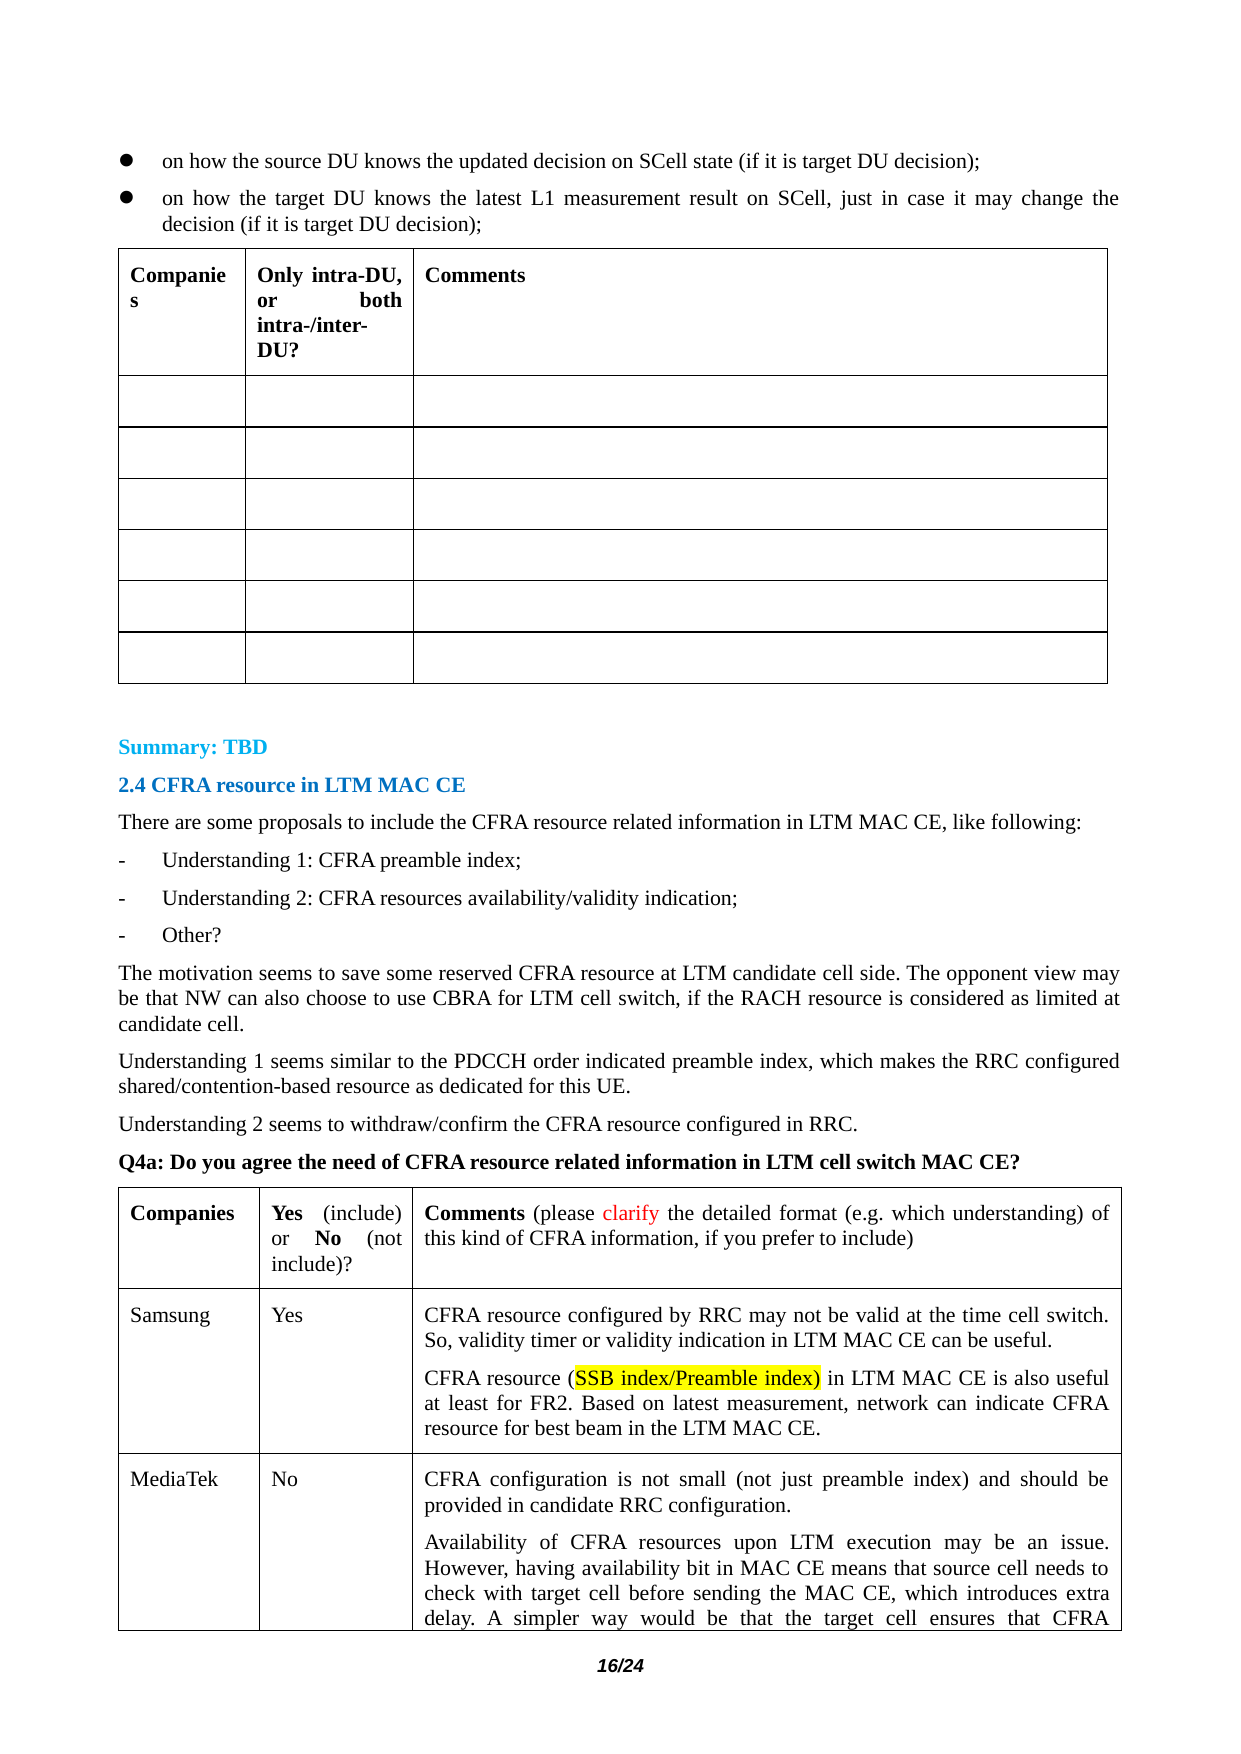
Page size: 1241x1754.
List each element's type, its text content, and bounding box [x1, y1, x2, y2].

table_cell [119, 376, 245, 426]
text There are some proposals to include the CFRA resource related information in LTM MAC CE, like following: [118, 809, 1122, 834]
table_cell [414, 376, 1107, 426]
table_header Only intra-DU, or both intra-/inter-DU? [246, 249, 413, 375]
table_header Companies [119, 1188, 259, 1288]
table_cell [413, 1454, 1121, 1630]
list on how the source DU knows the updated decision on SCell state (if it is target DU decision); [118, 148, 1122, 173]
table_cell [246, 581, 413, 631]
list on how the target DU knows the latest L1 measurement result on SCell, just in case it may change the decision (if it is target DU decision); [118, 185, 1122, 236]
table_cell [414, 428, 1107, 478]
table_header Comments [414, 249, 1107, 375]
table_cell [414, 633, 1107, 683]
table_cell [119, 581, 245, 631]
table_cell MediaTek [119, 1454, 259, 1630]
table_cell [246, 479, 413, 529]
table_cell [246, 530, 413, 580]
text Summary: TBD [118, 734, 1122, 759]
text Understanding 2 seems to withdraw/confirm the CFRA resource configured in RRC. [118, 1111, 1122, 1136]
table_cell [119, 428, 245, 478]
table_cell CFRA resource configured by RRC may not be valid at the time cell switch. So, validity timer or validity indication in LTM MAC CE can be useful. CFRA resource (SSB index/Preamble index) in LTM MAC CE is also useful at least for FR2. Based on latest measurement, network can indicate CFRA resource for best beam in the LTM MAC CE. [413, 1289, 1121, 1453]
table_cell Yes [260, 1289, 412, 1453]
list Other? [118, 922, 1122, 948]
table_header Companies [119, 249, 245, 375]
table_cell [414, 530, 1107, 580]
text The motivation seems to save some reserved CFRA resource at LTM candidate cell side. The opponent view may be that NW can also choose to use CBRA for LTM cell switch, if the RACH resource is considered as limited at candidate cell. [118, 960, 1122, 1036]
list Understanding 2: CFRA resources availability/validity indication; [118, 885, 1122, 910]
table_cell [119, 530, 245, 580]
list Understanding 1: CFRA preamble index; [118, 847, 1122, 872]
table_cell [246, 376, 413, 426]
table_header Yes (include) or No (not include)? [260, 1188, 412, 1288]
text Understanding 1 seems similar to the PDCCH order indicated preamble index, which makes the RRC configured shared/contention-based resource as dedicated for this UE. [118, 1048, 1122, 1099]
text Q4a: Do you agree the need of CFRA resource related information in LTM cell switch MAC CE? [118, 1149, 1122, 1174]
text 2.4 CFRA resource in LTM MAC CE [118, 772, 1122, 797]
table_cell [119, 479, 245, 529]
table_cell Samsung [119, 1289, 259, 1453]
table_cell No [260, 1454, 412, 1630]
table_cell [246, 633, 413, 683]
table_cell [414, 581, 1107, 631]
table_cell [246, 428, 413, 478]
table_header Comments (please clarify the detailed format (e.g. which understanding) of this kind of CFRA information, if you prefer to include) [413, 1188, 1121, 1288]
table_cell [119, 633, 245, 683]
table_cell [414, 479, 1107, 529]
